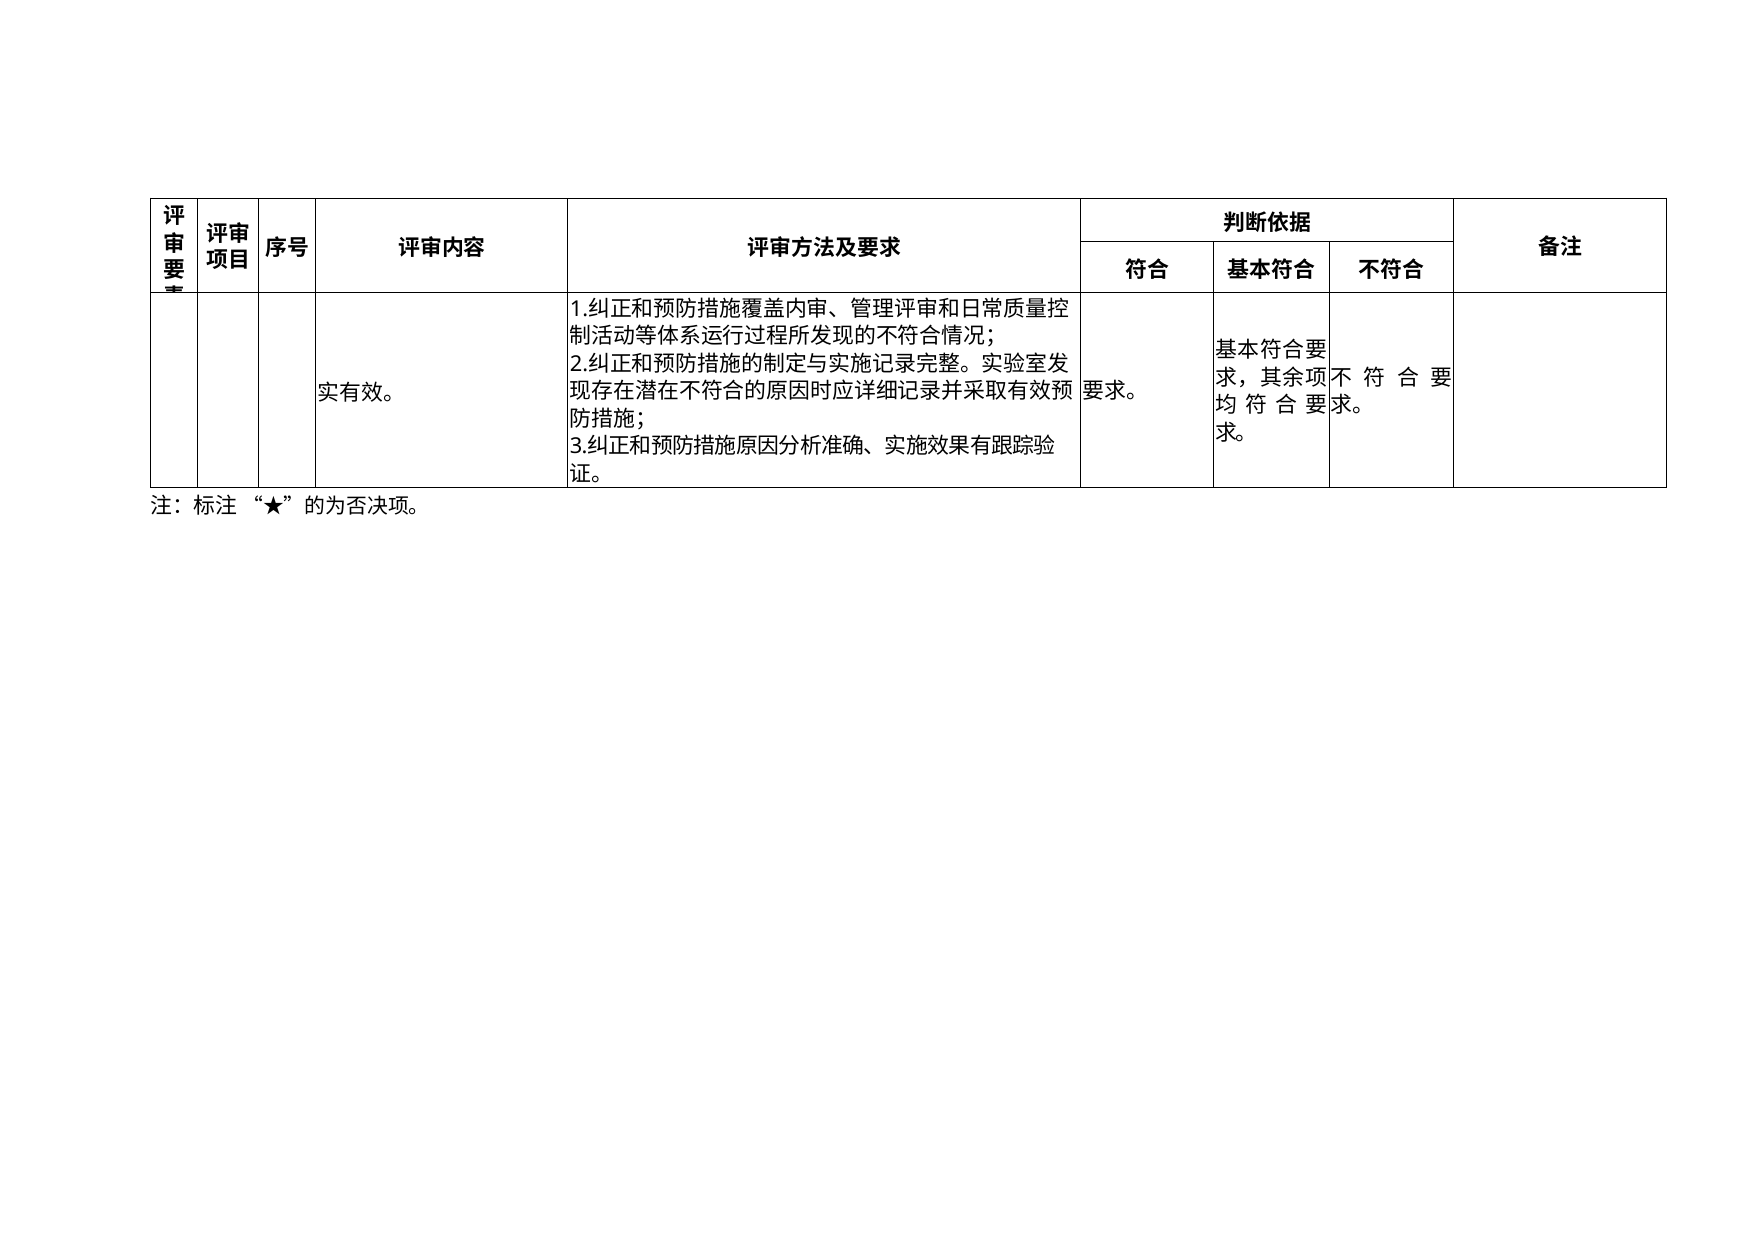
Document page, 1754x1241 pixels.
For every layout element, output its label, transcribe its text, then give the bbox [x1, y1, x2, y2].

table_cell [568, 293, 1080, 487]
table_header 评审内容 [316, 199, 567, 292]
table_cell 不符合 [1330, 242, 1453, 292]
table_cell 纠正和预防措施可行、落实有效。 [316, 293, 567, 487]
table_header 评审方法及要求 [568, 199, 1080, 292]
table_cell 81 [259, 293, 315, 487]
table_cell [1454, 293, 1666, 487]
table_cell 各项均符合要求。 [1081, 293, 1213, 487]
table_header 序号 [259, 199, 315, 292]
table_header 评审 项目 [198, 199, 258, 292]
table_header 判断依据 [1081, 199, 1453, 241]
table_header 评审 要素 [151, 199, 197, 292]
text 注：标注 “★”的为否决项。 [150, 488, 1604, 520]
table_cell 有一项以上不符合要求。 [1330, 293, 1453, 487]
table_cell 符合 [1081, 242, 1213, 292]
table_header 备注 [1454, 199, 1666, 292]
table_cell 基本符合 [1214, 242, 1329, 292]
table_cell 有一项以上基本符合要求，其余项均符合要求。 [1214, 293, 1329, 487]
